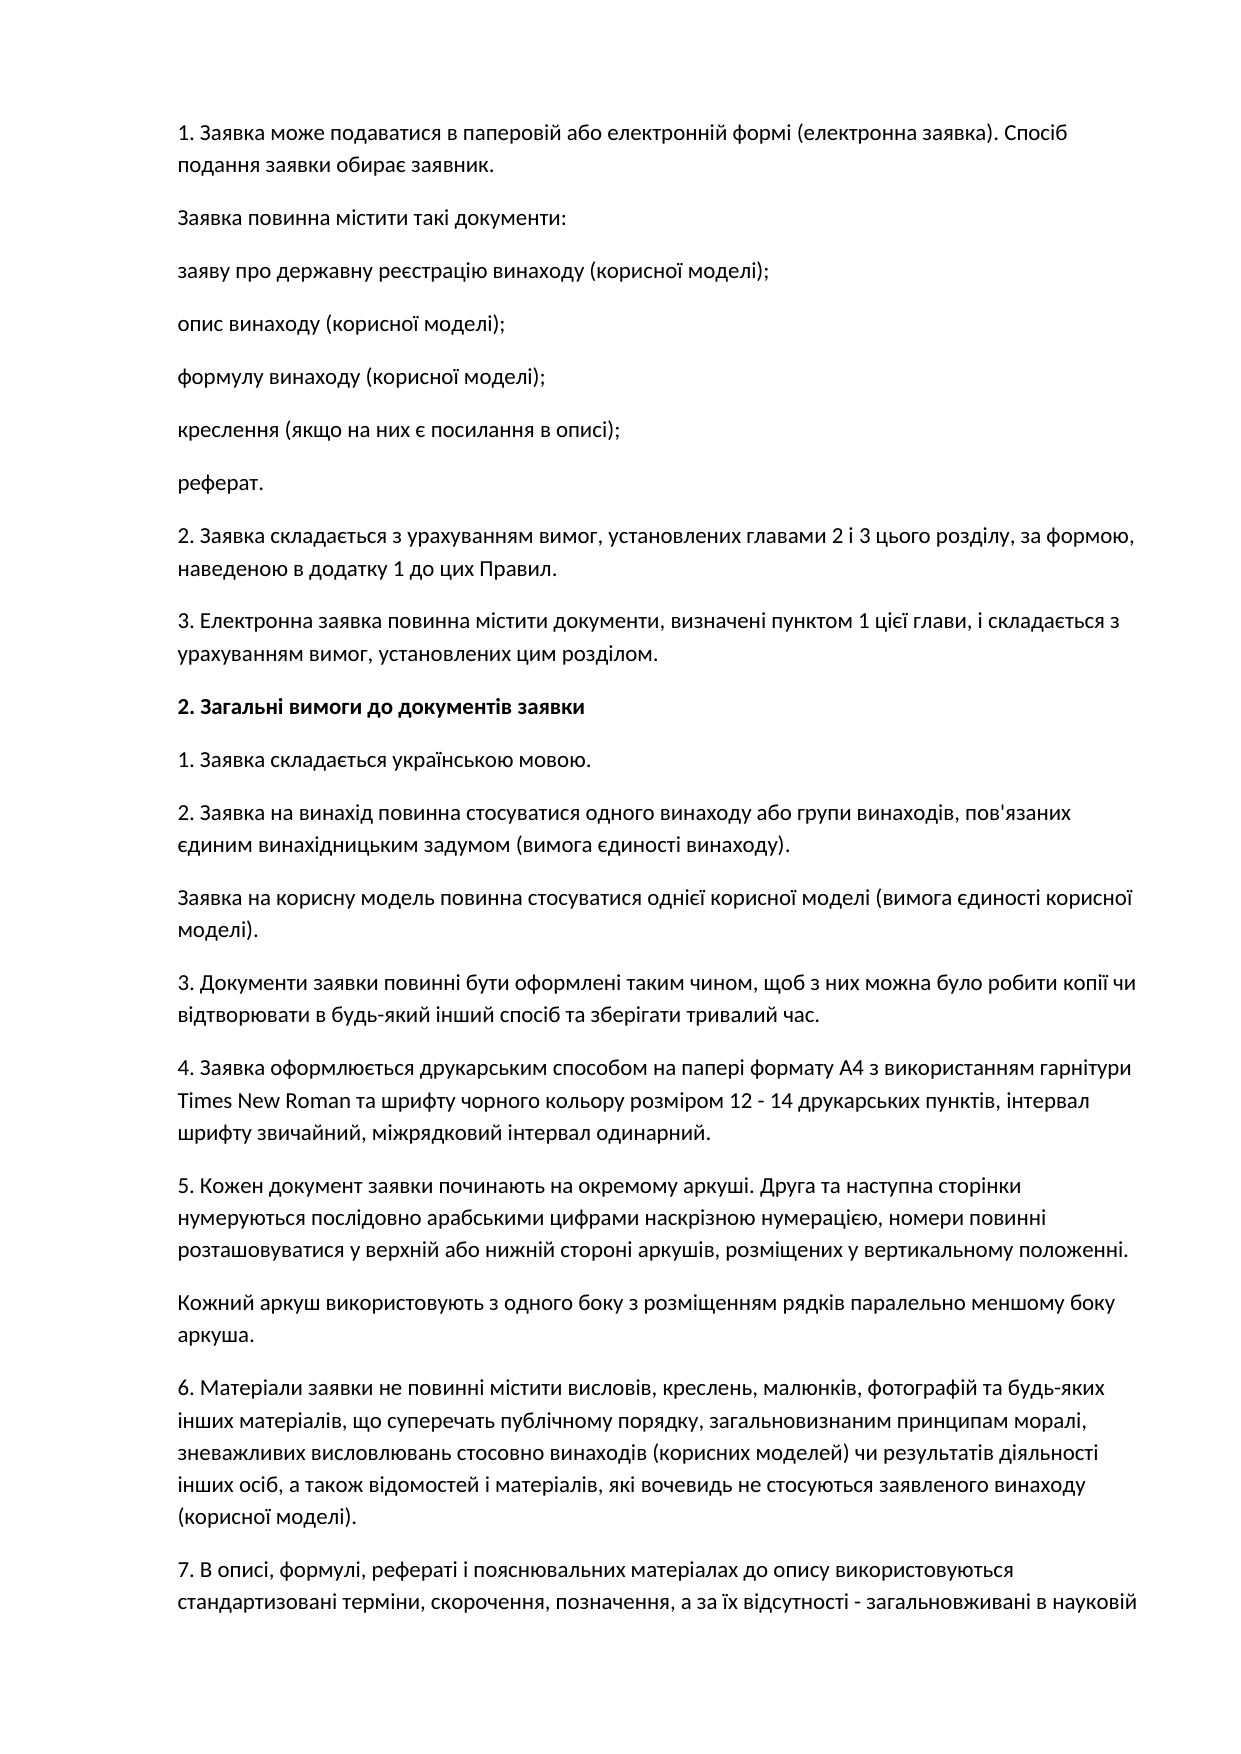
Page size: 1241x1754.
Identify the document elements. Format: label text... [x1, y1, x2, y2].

text 3. Документи заявки повинні бути оформлені таким чином, щоб з них можна було робити копії чи відтворювати в будь-який інший спосіб та зберігати тривалий час. [177, 968, 1152, 1028]
text 1. Заявка складається українською мовою. [177, 745, 1152, 773]
text формулу винаходу (корисної моделі); [177, 362, 1152, 390]
text 2. Заявка на винахід повинна стосуватися одного винаходу або групи винаходів, пов'язаних єдиним винахідницьким задумом (вимога єдиності винаходу). [177, 798, 1152, 858]
text 3. Електронна заявка повинна містити документи, визначені пунктом 1 цієї глави, і складається з урахуванням вимог, установлених цим розділом. [177, 607, 1152, 667]
text 6. Матеріали заявки не повинні містити висловів, креслень, малюнків, фотографій та будь-яких інших матеріалів, що суперечать публічному порядку, загальновизнаним принципам моралі, зневажливих висловлювань стосовно винаходів (корисних моделей) чи результатів діяльності інших осіб, а також відомостей і матеріалів, які вочевидь не стосуються заявленого винаходу (корисної моделі). [177, 1373, 1152, 1530]
text заяву про державну реєстрацію винаходу (корисної моделі); [177, 256, 1152, 284]
text креслення (якщо на них є посилання в описі); [177, 415, 1152, 443]
text 4. Заявка оформлюється друкарським способом на папері формату А4 з використанням гарнітури Times New Roman та шрифту чорного кольору розміром 12 - 14 друкарських пунктів, інтервал шрифту звичайний, міжрядковий інтервал одинарний. [177, 1053, 1152, 1146]
text Заявка на корисну модель повинна стосуватися однієї корисної моделі (вимога єдиності корисної моделі). [177, 883, 1152, 943]
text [177, 1555, 1152, 1616]
text 1. Заявка може подаватися в паперовій або електронній формі (електронна заявка). Спосіб подання заявки обирає заявник. [177, 118, 1152, 178]
text 2. Заявка складається з урахуванням вимог, установлених главами 2 і 3 цього розділу, за формою, наведеною в додатку 1 до цих Правил. [177, 521, 1152, 582]
text 5. Кожен документ заявки починають на окремому аркуші. Друга та наступна сторінки нумеруються послідовно арабськими цифрами наскрізною нумерацією, номери повинні розташовуватися у верхній або нижній стороні аркушів, розміщених у вертикальному положенні. [177, 1171, 1152, 1263]
text 2. Загальні вимоги до документів заявки [177, 692, 1152, 720]
text реферат. [177, 468, 1152, 496]
text Кожний аркуш використовують з одного боку з розміщенням рядків паралельно меншому боку аркуша. [177, 1288, 1152, 1348]
text Заявка повинна містити такі документи: [177, 203, 1152, 231]
text опис винаходу (корисної моделі); [177, 309, 1152, 337]
